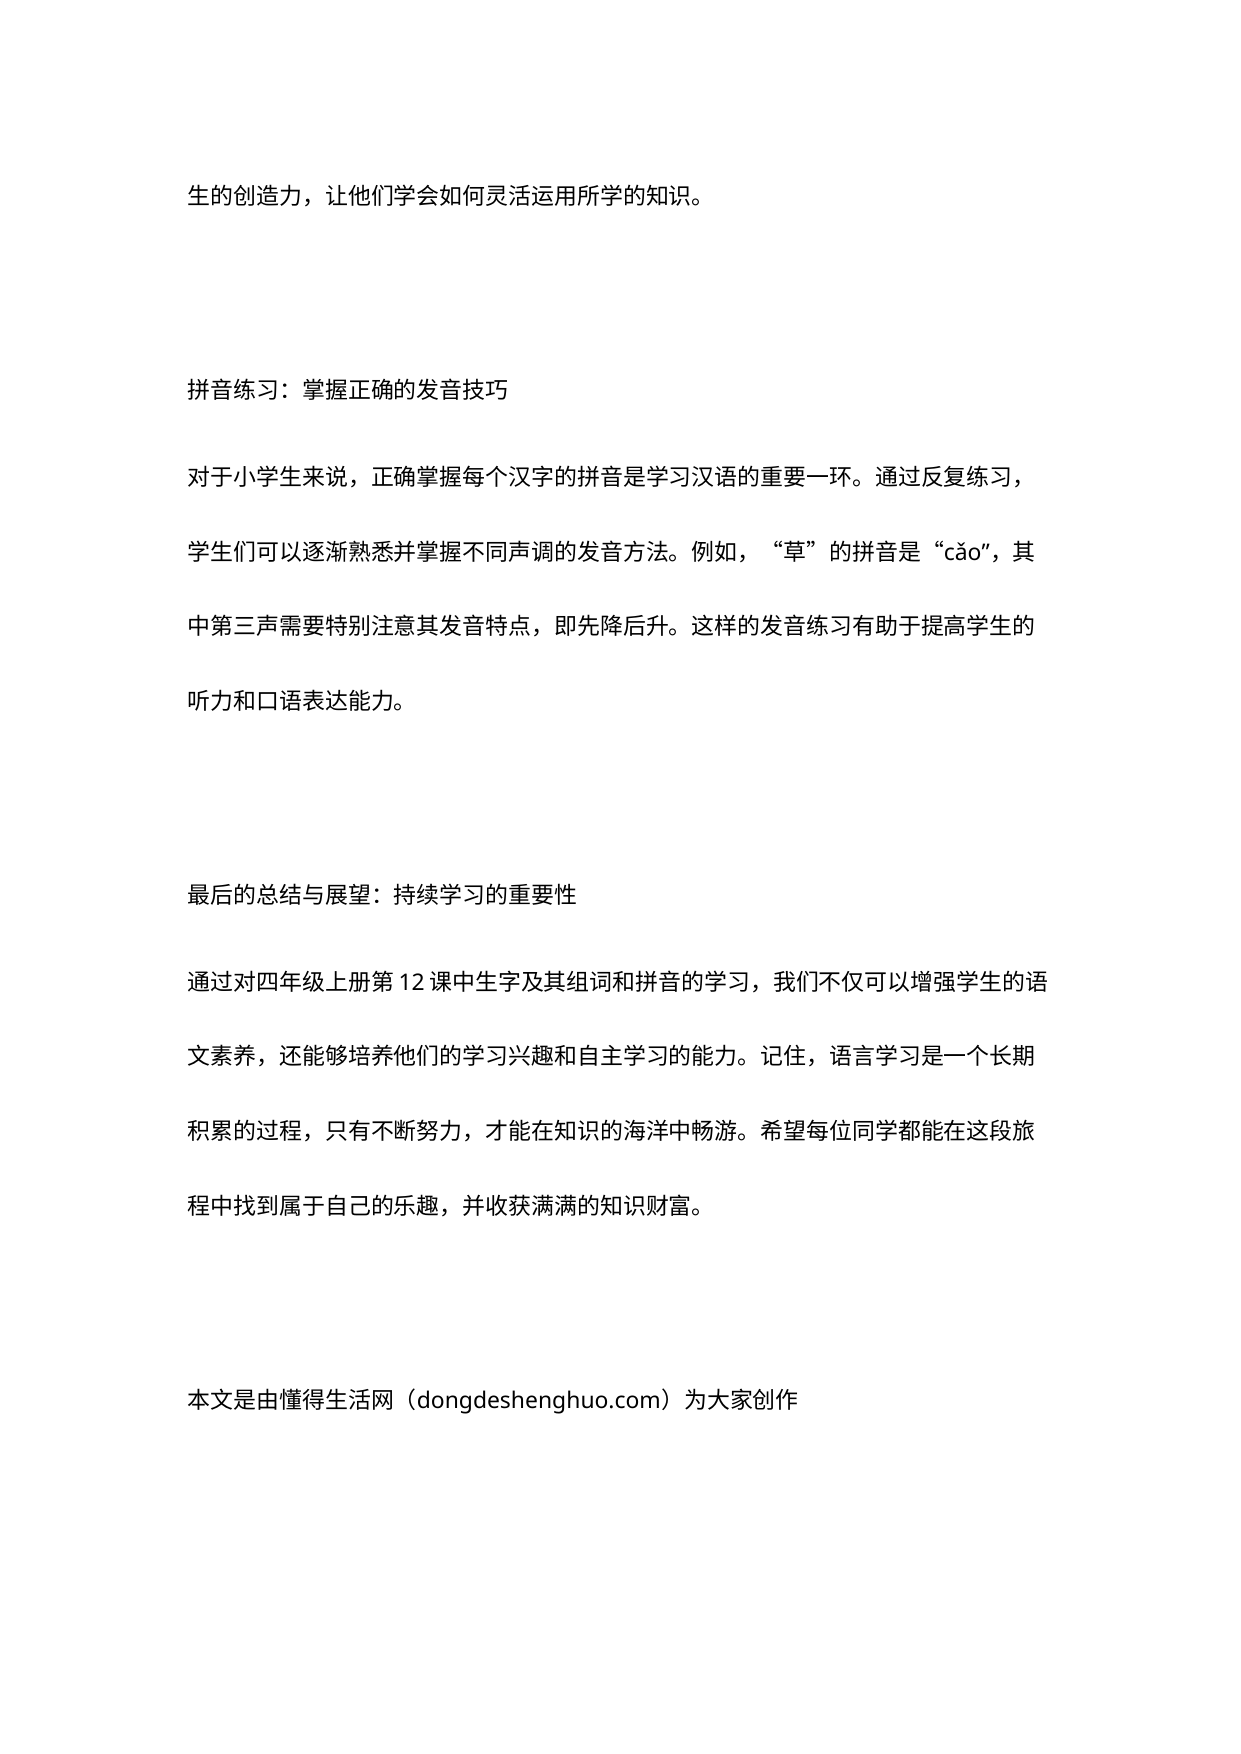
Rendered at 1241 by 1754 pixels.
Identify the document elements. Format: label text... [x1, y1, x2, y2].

text 拼音练习：掌握正确的发音技巧 [187, 356, 1053, 421]
text 本文是由懂得生活网（dongdeshenghuo.com）为大家创作 [187, 1366, 1053, 1431]
text 最后的总结与展望：持续学习的重要性 [187, 861, 1053, 926]
text 通过对四年级上册第12课中生字及其组词和拼音的学习，我们不仅可以增强学生的语文素养，还能够培养他们的学习兴趣和自主学习的能力。记住，语言学习是一个长期积累的过程，只有不断努力，才能在知识的海洋中畅游。希望每位同学都能在这段旅程中找到属于自己的乐趣，并收获满满的知识财富。 [187, 948, 1053, 1237]
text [187, 162, 1053, 227]
text 对于小学生来说，正确掌握每个汉字的拼音是学习汉语的重要一环。通过反复练习，学生们可以逐渐熟悉并掌握不同声调的发音方法。例如，“草”的拼音是“cǎo”，其中第三声需要特别注意其发音特点，即先降后升。这样的发音练习有助于提高学生的听力和口语表达能力。 [187, 443, 1053, 732]
